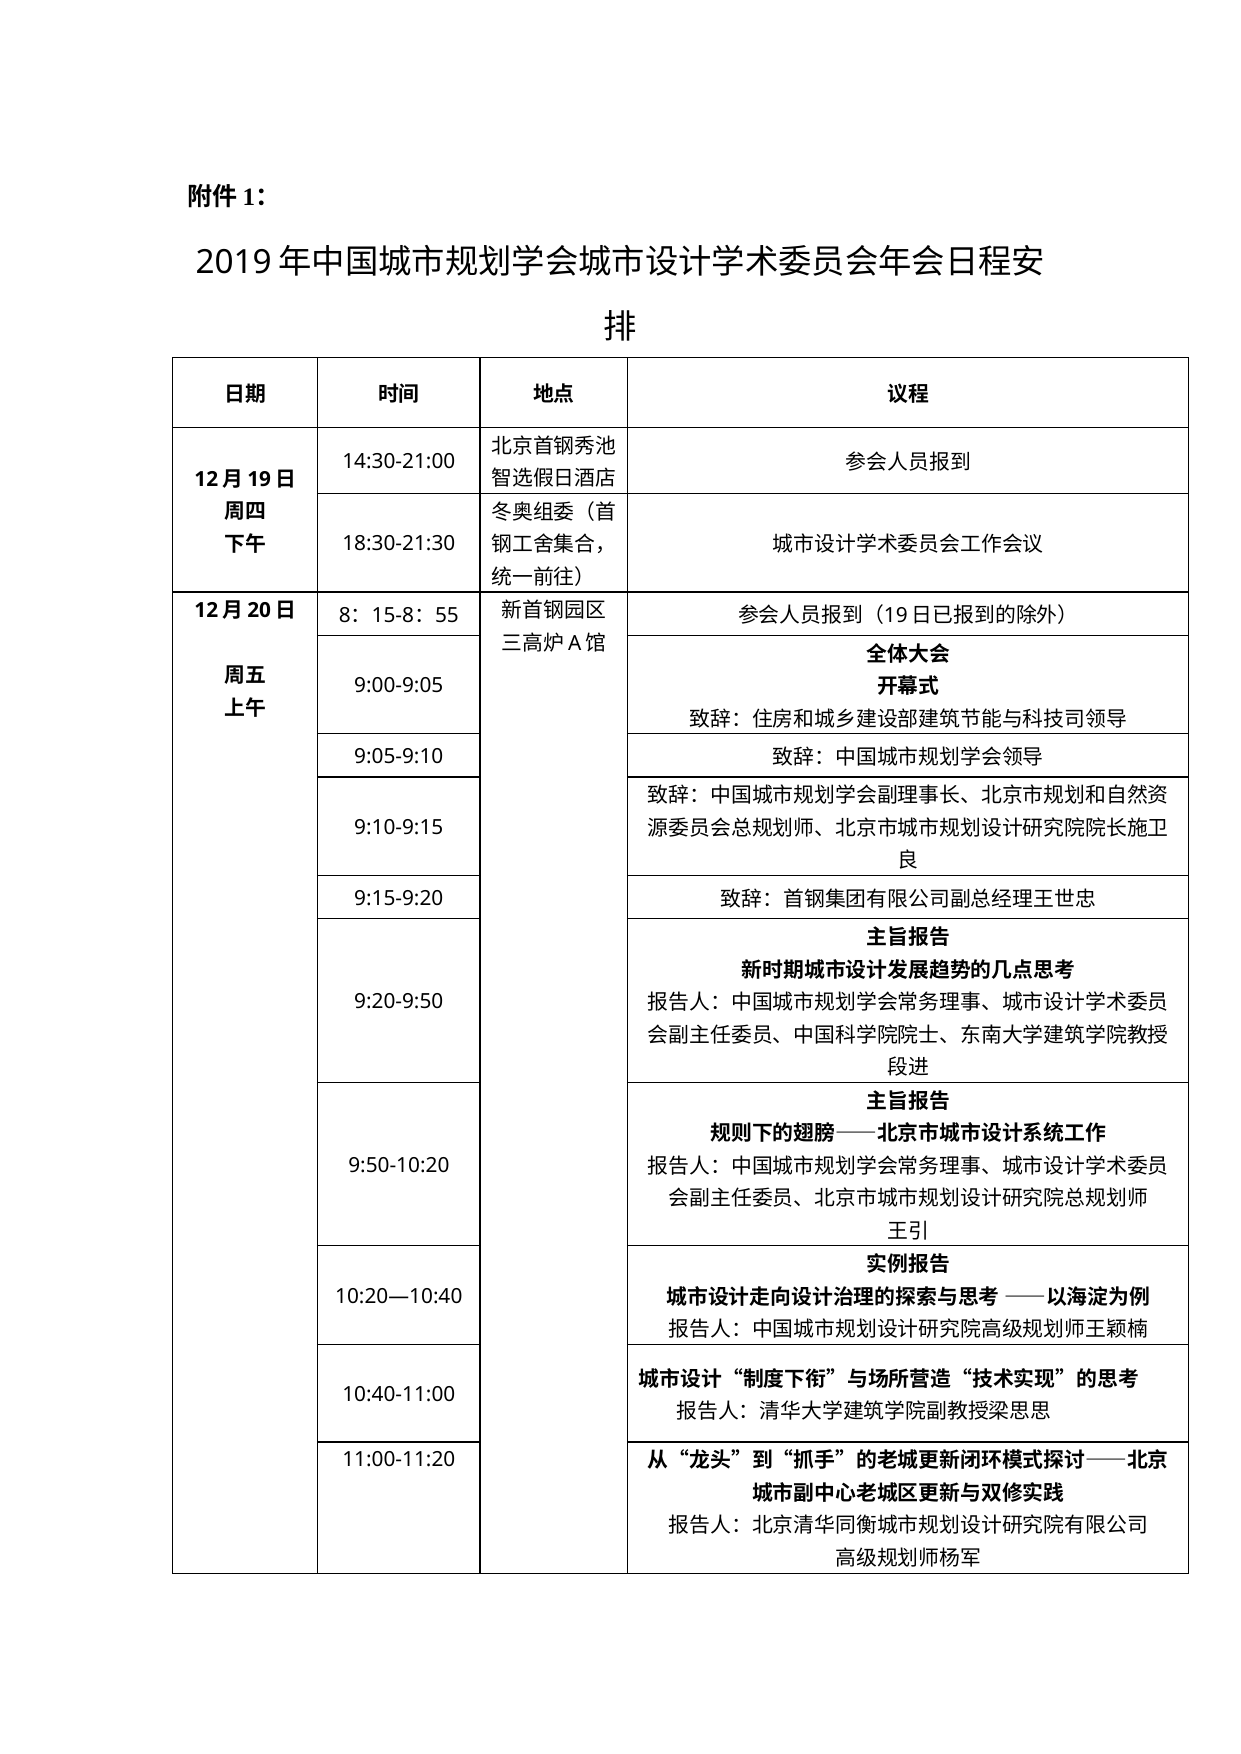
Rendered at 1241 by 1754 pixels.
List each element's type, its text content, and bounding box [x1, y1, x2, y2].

table_cell 致辞：首钢集团有限公司副总经理王世忠 [628, 876, 1188, 918]
table_cell 北京首钢秀池智选假日酒店 [481, 428, 627, 493]
table_header 时间 [318, 358, 479, 427]
table_cell 实例报告 城市设计走向设计治理的探索与思考 ——以海淀为例 报告人：中国城市规划设计研究院高级规划师王颖楠 [628, 1246, 1188, 1344]
table_cell 城市设计“制度下衔”与场所营造“技术实现”的思考 报告人：清华大学建筑学院副教授梁思思 [628, 1345, 1188, 1441]
table_cell 冬奥组委（首钢工舍集合，统一前往） [481, 494, 627, 591]
table_cell 14:30-21:00 [318, 428, 479, 493]
table_cell 城市设计学术委员会工作会议 [628, 494, 1188, 591]
table_cell 全体大会 开幕式 致辞：住房和城乡建设部建筑节能与科技司领导 [628, 636, 1188, 733]
table_header 日期 [173, 358, 317, 427]
table_cell 参会人员报到 [628, 428, 1188, 493]
table_cell 9:15-9:20 [318, 876, 479, 918]
text 附件1： [187, 162, 1053, 227]
table_cell 9:00-9:05 [318, 636, 479, 733]
table_cell 12月20日 周五 上午 [173, 593, 317, 1572]
table_cell 致辞：中国城市规划学会领导 [628, 734, 1188, 776]
text 2019年中国城市规划学会城市设计学术委员会年会日程安排 [187, 227, 1053, 357]
table_cell 11:00-11:20 [318, 1443, 479, 1572]
table_header 地点 [481, 358, 627, 427]
table_cell 9:10-9:15 [318, 778, 479, 875]
table_cell 18:30-21:30 [318, 494, 479, 591]
table_header 议程 [628, 358, 1188, 427]
table_cell 10:40-11:00 [318, 1345, 479, 1441]
table_cell 9:20-9:50 [318, 919, 479, 1082]
table_cell 主旨报告 规则下的翅膀——北京市城市设计系统工作 报告人：中国城市规划学会常务理事、城市设计学术委员会副主任委员、北京市城市规划设计研究院总规划师 王引 [628, 1083, 1188, 1245]
table_cell 9:05-9:10 [318, 734, 479, 776]
table_cell 主旨报告 新时期城市设计发展趋势的几点思考 报告人：中国城市规划学会常务理事、城市设计学术委员会副主任委员、中国科学院院士、东南大学建筑学院教授段进 [628, 919, 1188, 1082]
table_cell 8：15-8：55 [318, 593, 479, 635]
table_cell 参会人员报到（19日已报到的除外） [628, 593, 1188, 635]
table_cell 10:20—10:40 [318, 1246, 479, 1344]
table_cell 致辞：中国城市规划学会副理事长、北京市规划和自然资源委员会总规划师、北京市城市规划设计研究院院长施卫良 [628, 778, 1188, 875]
table_cell 从“龙头”到“抓手”的老城更新闭环模式探讨——北京城市副中心老城区更新与双修实践 报告人：北京清华同衡城市规划设计研究院有限公司 高级规划师杨军 [628, 1443, 1188, 1572]
table_cell 12月19日 周四 下午 [173, 428, 317, 591]
table_cell 新首钢园区 三高炉A馆 [481, 593, 627, 1572]
table_cell 9:50-10:20 [318, 1083, 479, 1245]
